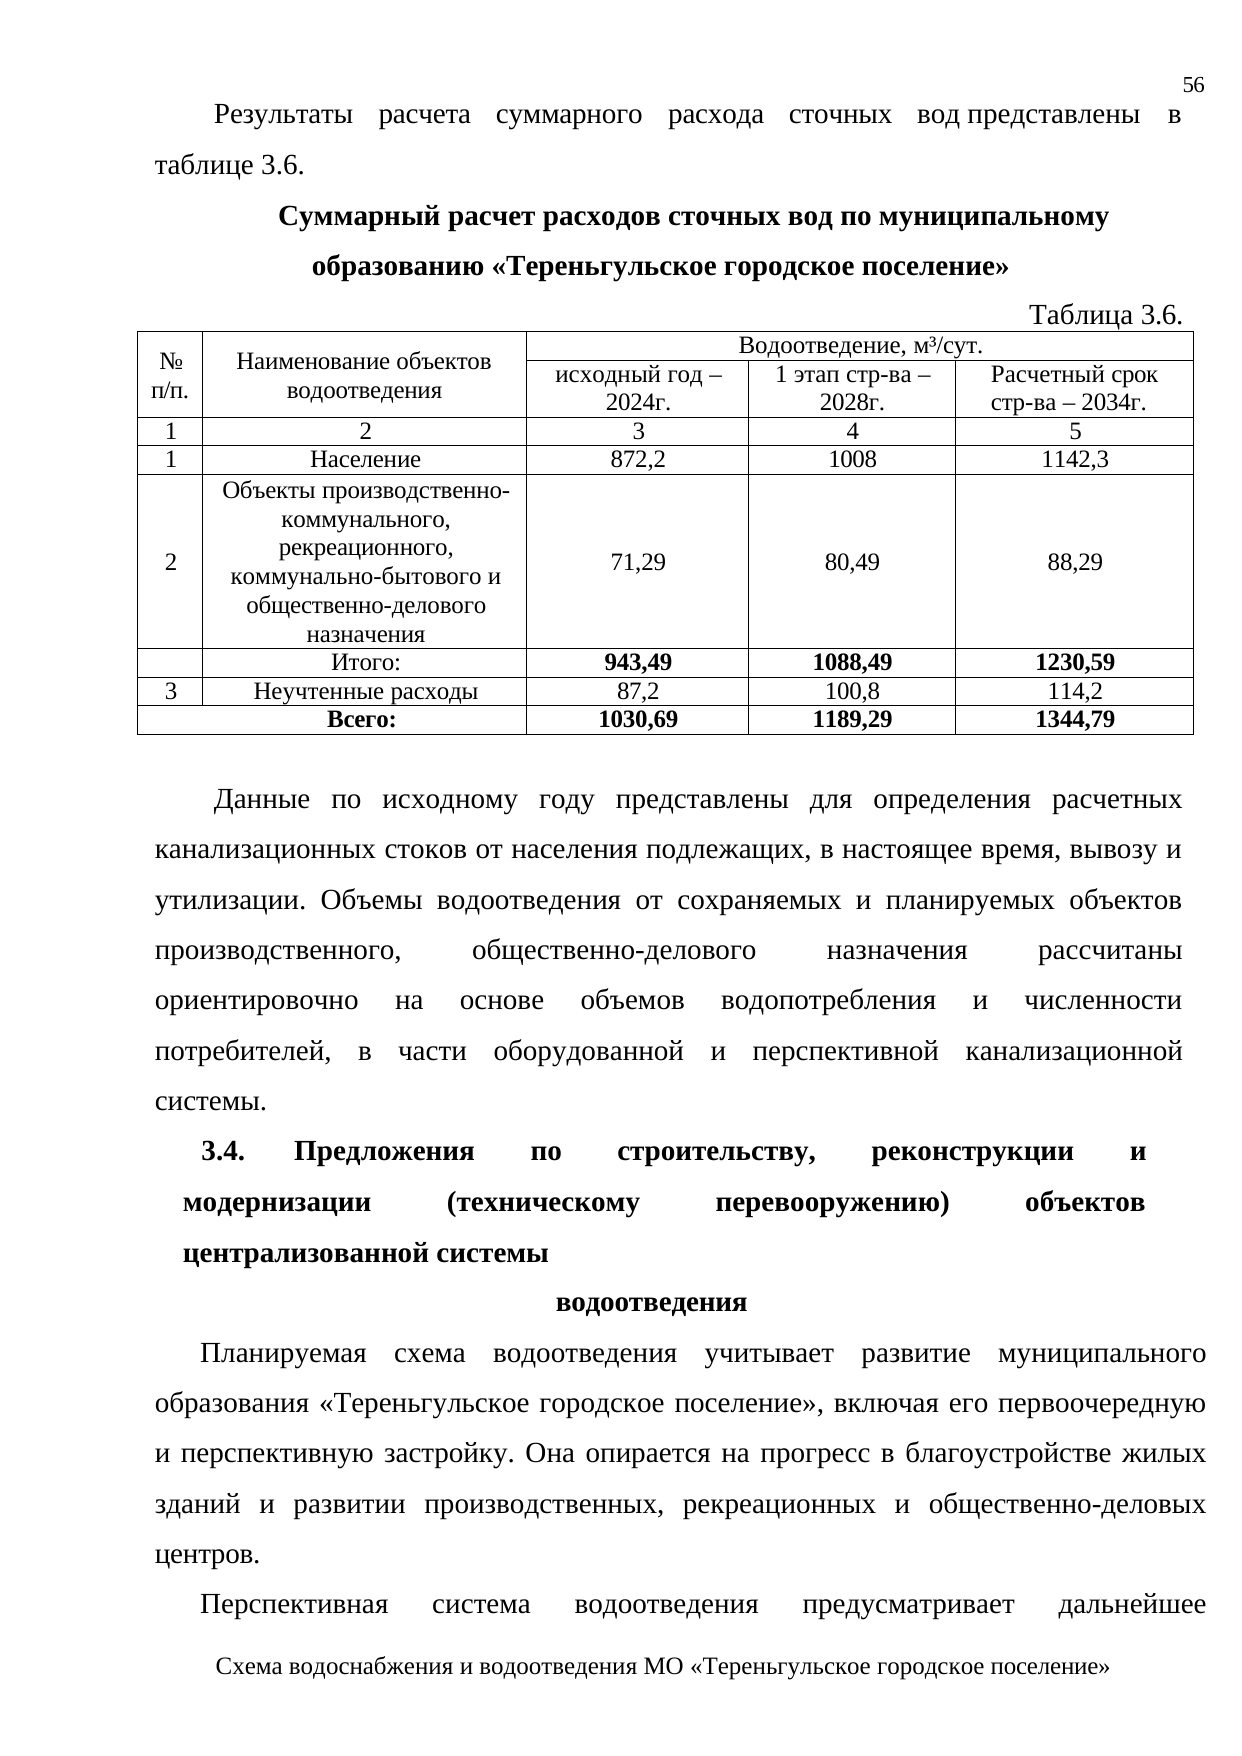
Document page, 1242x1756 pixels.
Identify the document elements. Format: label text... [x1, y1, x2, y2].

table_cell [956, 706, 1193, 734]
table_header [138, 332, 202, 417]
text Данные по исходному году представлены для определения расчетных канализационных стоков от населения подлежащих, в настоящее время, вывозу и утилизации. Объемы водоотведения от сохраняемых и планируемых объектов производственного, общественно-делового назначения рассчитаны ориентировочно на основе объемов водопотребления и численности потребителей, в части оборудованной и перспективной канализационной системы. [154, 781, 1183, 1117]
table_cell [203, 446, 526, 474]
text Планируемая схема водоотведения учитывает развитие муниципального образования «Тереньгульское городское поселение», включая его первоочередную и перспективную застройку. Она опирается на прогресс в благоустройстве жилых зданий и развитии производственных, рекреационных и общественно-деловых центров. [154, 1335, 1207, 1570]
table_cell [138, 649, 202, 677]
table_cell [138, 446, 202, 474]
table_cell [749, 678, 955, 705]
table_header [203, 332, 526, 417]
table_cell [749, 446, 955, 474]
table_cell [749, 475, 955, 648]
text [154, 1586, 1207, 1620]
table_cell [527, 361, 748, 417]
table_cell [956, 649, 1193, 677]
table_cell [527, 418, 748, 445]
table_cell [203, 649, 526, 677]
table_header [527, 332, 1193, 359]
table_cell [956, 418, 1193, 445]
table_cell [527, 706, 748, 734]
text водоотведения [119, 1285, 1184, 1318]
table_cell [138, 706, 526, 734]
text Таблица 3.6. [119, 298, 1183, 331]
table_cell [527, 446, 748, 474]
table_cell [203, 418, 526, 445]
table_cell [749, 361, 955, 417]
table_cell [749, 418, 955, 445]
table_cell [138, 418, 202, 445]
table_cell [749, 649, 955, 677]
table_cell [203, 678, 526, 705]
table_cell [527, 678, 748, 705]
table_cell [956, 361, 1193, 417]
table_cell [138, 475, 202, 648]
subtitle Предложения по строительству, реконструкции и модернизации (техническому перевооружению) объектов централизованной системы [183, 1133, 1146, 1268]
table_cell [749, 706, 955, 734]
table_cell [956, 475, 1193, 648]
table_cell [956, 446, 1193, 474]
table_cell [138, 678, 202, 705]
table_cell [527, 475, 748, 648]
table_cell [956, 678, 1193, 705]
text Результаты расчета суммарного расхода сточных вод представлены в таблице 3.6. [154, 97, 1183, 180]
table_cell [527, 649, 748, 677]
subtitle Суммарный расчет расходов сточных вод по муниципальному образованию «Тереньгульское городское поселение» [278, 198, 1219, 281]
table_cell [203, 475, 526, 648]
